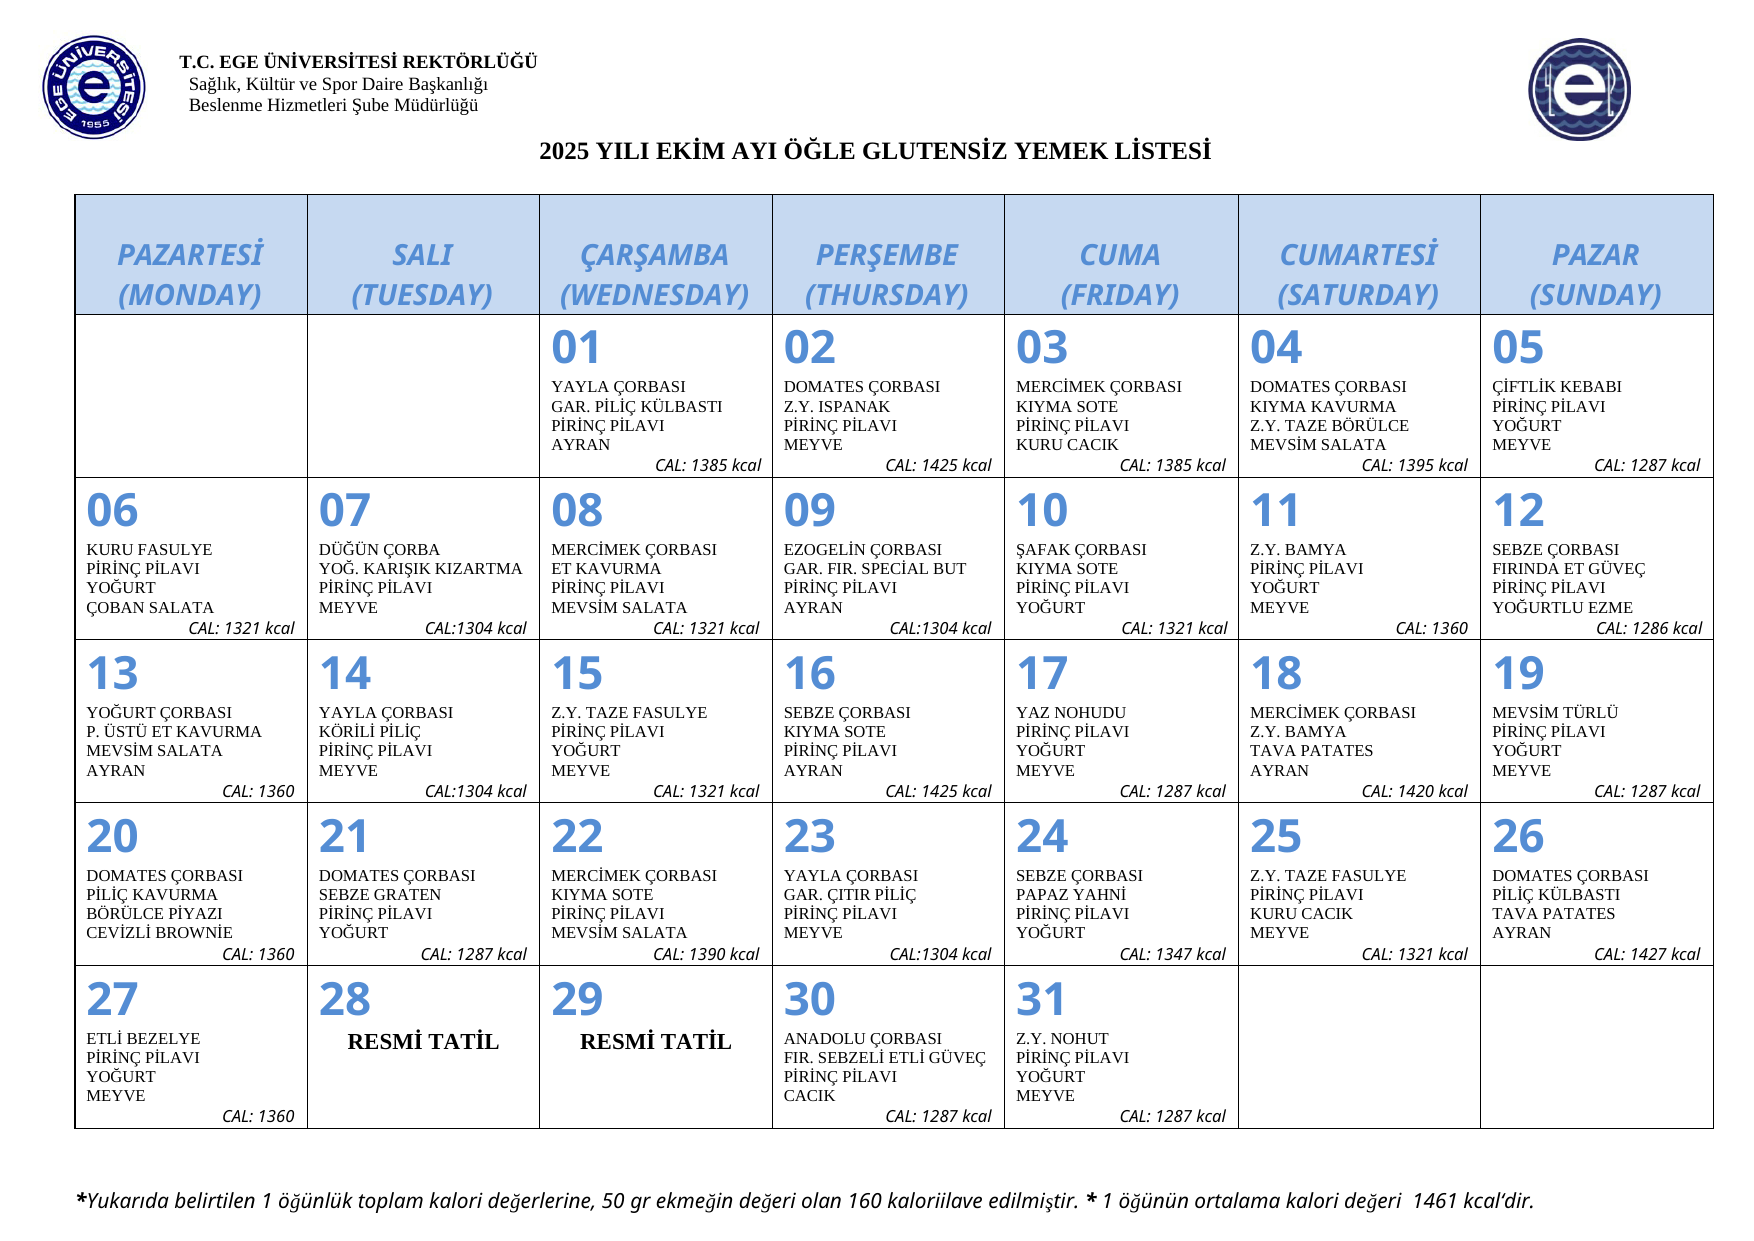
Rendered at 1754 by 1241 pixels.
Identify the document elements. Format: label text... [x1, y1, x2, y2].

table_cell 21 DOMATES ÇORBASI SEBZE GRATEN PİRİNÇ PİLAVI YOĞURT CAL: 1287 kcal [308, 803, 539, 965]
table_cell 13 YOĞURT ÇORBASI P. ÜSTÜ ET KAVURMA MEVSİM SALATA AYRAN CAL: 1360 [76, 640, 307, 802]
table_cell 10 ŞAFAK ÇORBASI KIYMA SOTE PİRİNÇ PİLAVI YOĞURT CAL: 1321 kcal [1005, 478, 1238, 639]
table_cell [76, 315, 307, 477]
table_cell 14 YAYLA ÇORBASI KÖRİLİ PİLİÇ PİRİNÇ PİLAVI MEYVE CAL:1304 kcal [308, 640, 539, 802]
text 2025 YILI EKİM AYI ÖĞLE GLUTENSİZ YEMEK LİSTESİ [56, 136, 1679, 165]
table_header CUMARTESİ (SATURDAY) [1239, 195, 1480, 314]
table_cell 28 RESMİ TATİL [308, 966, 539, 1128]
table_cell [308, 315, 539, 477]
table_cell [1239, 966, 1480, 1128]
table_header SALI (TUESDAY) [308, 195, 539, 314]
table_cell 17 YAZ NOHUDU PİRİNÇ PİLAVI YOĞURT MEYVE CAL: 1287 kcal [1005, 640, 1238, 802]
table_cell 09 EZOGELİN ÇORBASI GAR. FIR. SPECİAL BUT PİRİNÇ PİLAVI AYRAN CAL:1304 kcal [773, 478, 1004, 639]
table_cell 01 YAYLA ÇORBASI GAR. PİLİÇ KÜLBASTI PİRİNÇ PİLAVI AYRAN CAL: 1385 kcal [540, 315, 772, 477]
table_cell 11 Z.Y. BAMYA PİRİNÇ PİLAVI YOĞURT MEYVE CAL: 1360 [1239, 478, 1480, 639]
table_cell 26 DOMATES ÇORBASI PİLİÇ KÜLBASTI TAVA PATATES AYRAN CAL: 1427 kcal [1481, 803, 1713, 965]
table_cell 05 ÇİFTLİK KEBABI PİRİNÇ PİLAVI YOĞURT MEYVE CAL: 1287 kcal [1481, 315, 1713, 477]
table_header PAZAR (SUNDAY) [1481, 195, 1713, 314]
table_cell [1481, 966, 1713, 1128]
table_cell 06 KURU FASULYE PİRİNÇ PİLAVI YOĞURT ÇOBAN SALATA CAL: 1321 kcal [76, 478, 307, 639]
table_cell 07 DÜĞÜN ÇORBA YOĞ. KARIŞIK KIZARTMA PİRİNÇ PİLAVI MEYVE CAL:1304 kcal [308, 478, 539, 639]
table_cell 04 DOMATES ÇORBASI KIYMA KAVURMA Z.Y. TAZE BÖRÜLCE MEVSİM SALATA CAL: 1395 kcal [1239, 315, 1480, 477]
table_cell 30 ANADOLU ÇORBASI FIR. SEBZELİ ETLİ GÜVEÇ PİRİNÇ PİLAVI CACIK CAL: 1287 kcal [773, 966, 1004, 1128]
table_cell 08 MERCİMEK ÇORBASI ET KAVURMA PİRİNÇ PİLAVI MEVSİM SALATA CAL: 1321 kcal [540, 478, 772, 639]
table_cell 23 YAYLA ÇORBASI GAR. ÇITIR PİLİÇ PİRİNÇ PİLAVI MEYVE CAL:1304 kcal [773, 803, 1004, 965]
table_cell 15 Z.Y. TAZE FASULYE PİRİNÇ PİLAVI YOĞURT MEYVE CAL: 1321 kcal [540, 640, 772, 802]
text *Yukarıda belirtilen 1 öğünlük toplam kalori değerlerine, 50 gr ekmeğin değeri olan 160 kaloriilave edilmiştir. * 1 öğünün ortalama kalori değeri 1461 kcal‘dir. [75, 1186, 1679, 1214]
table_cell 02 DOMATES ÇORBASI Z.Y. ISPANAK PİRİNÇ PİLAVI MEYVE CAL: 1425 kcal [773, 315, 1004, 477]
table_cell 16 SEBZE ÇORBASI KIYMA SOTE PİRİNÇ PİLAVI AYRAN CAL: 1425 kcal [773, 640, 1004, 802]
table_cell 03 MERCİMEK ÇORBASI KIYMA SOTE PİRİNÇ PİLAVI KURU CACIK CAL: 1385 kcal [1005, 315, 1238, 477]
table_cell 27 ETLİ BEZELYE PİRİNÇ PİLAVI YOĞURT MEYVE CAL: 1360 [76, 966, 307, 1128]
table_cell 24 SEBZE ÇORBASI PAPAZ YAHNİ PİRİNÇ PİLAVI YOĞURT CAL: 1347 kcal [1005, 803, 1238, 965]
table_header CUMA (FRIDAY) [1005, 195, 1238, 314]
table_cell 12 SEBZE ÇORBASI FIRINDA ET GÜVEÇ PİRİNÇ PİLAVI YOĞURTLU EZME CAL: 1286 kcal [1481, 478, 1713, 639]
table_cell 19 MEVSİM TÜRLÜ PİRİNÇ PİLAVI YOĞURT MEYVE CAL: 1287 kcal [1481, 640, 1713, 802]
picture [1528, 38, 1631, 141]
table_cell 18 MERCİMEK ÇORBASI Z.Y. BAMYA TAVA PATATES AYRAN CAL: 1420 kcal [1239, 640, 1480, 802]
table_header ÇARŞAMBA (WEDNESDAY) [540, 195, 772, 314]
table_cell 31 Z.Y. NOHUT PİRİNÇ PİLAVI YOĞURT MEYVE CAL: 1287 kcal [1005, 966, 1238, 1128]
table_header PAZARTESİ (MONDAY) [76, 195, 307, 314]
table_cell 20 DOMATES ÇORBASI PİLİÇ KAVURMA BÖRÜLCE PİYAZI CEVİZLİ BROWNİE CAL: 1360 [76, 803, 307, 965]
table_header PERŞEMBE (THURSDAY) [773, 195, 1004, 314]
table_cell 22 MERCİMEK ÇORBASI KIYMA SOTE PİRİNÇ PİLAVI MEVSİM SALATA CAL: 1390 kcal [540, 803, 772, 965]
table_cell 25 Z.Y. TAZE FASULYE PİRİNÇ PİLAVI KURU CACIK MEYVE CAL: 1321 kcal [1239, 803, 1480, 965]
table_cell 29 RESMİ TATİL [540, 966, 772, 1128]
picture [38, 30, 148, 141]
